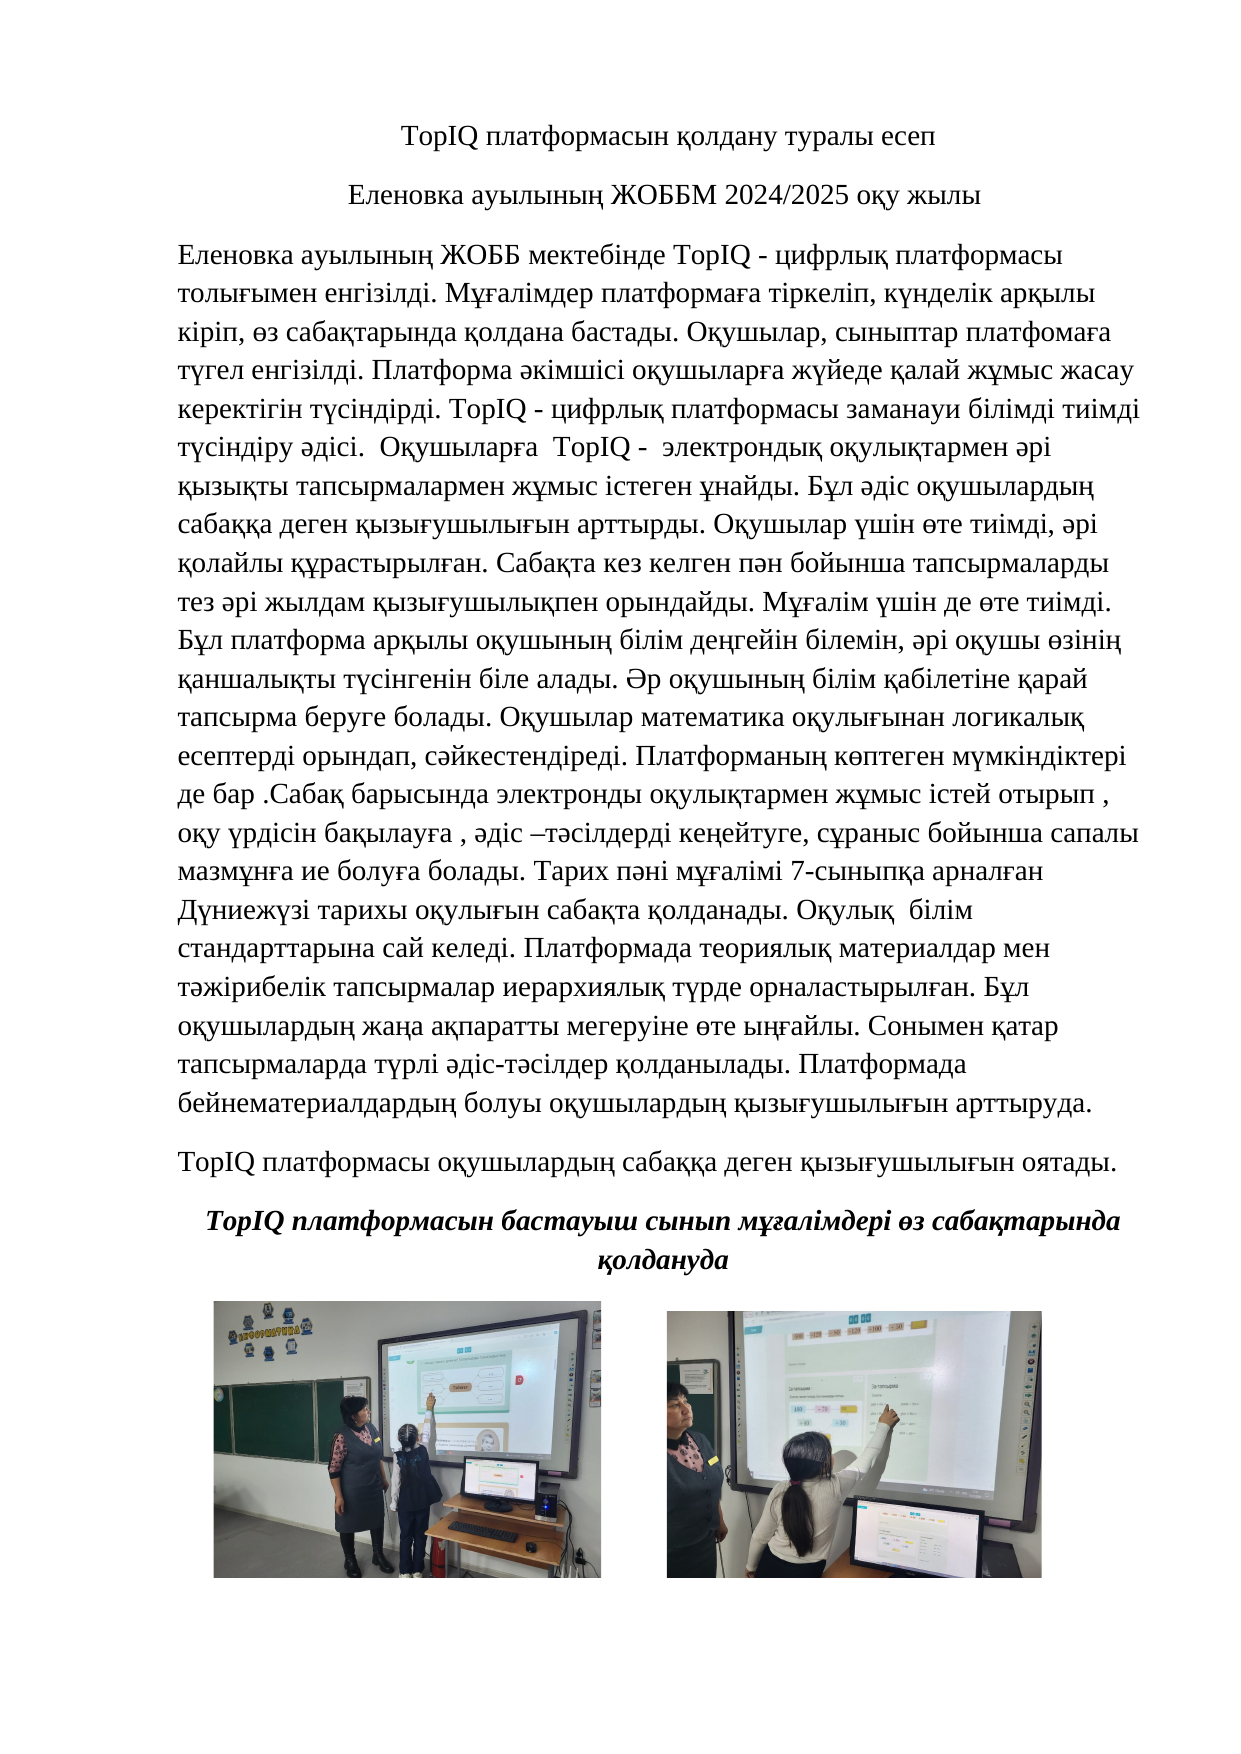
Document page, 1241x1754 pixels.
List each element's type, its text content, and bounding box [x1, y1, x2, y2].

picture [213, 1301, 602, 1578]
text TopIQ платформасын бастауыш сынып мұғалімдері өз сабақтарында қолдануда [177, 1203, 1152, 1276]
picture [666, 1311, 1042, 1578]
text Еленовка ауылының ЖОББМ 2024/2025 оқу жылы [177, 177, 1152, 211]
text Еленовка ауылының ЖОББ мектебінде TopIQ - цифрлық платформасы толығымен енгізілді. Мұғалімдер платформаға тіркеліп, күнделік арқылы кіріп, өз сабақтарында қолдана бастады. Оқушылар, сыныптар платфомаға түгел енгізілді. Платформа әкімшісі оқушыларға жүйеде қалай жұмыс жасау керектігін түсіндірді. TopIQ - цифрлық платформасы заманауи білімді тиімді түсіндіру әдісі. Оқушыларға TopIQ - электрондық оқулықтармен әрі қызықты тапсырмалармен жұмыс істеген ұнайды. Бұл әдіс оқушылардың сабаққа деген қызығушылығын арттырды. Оқушылар үшін өте тиімді, әрі қолайлы құрастырылған. Сабақта кез келген пән бойынша тапсырмаларды тез әрі жылдам қызығушылықпен орындайды. Мұғалім үшін де өте тиімді. Бұл платформа арқылы оқушының білім деңгейін білемін, әрі оқушы өзінің қаншалықты түсінгенін біле алады. Әр оқушының білім қабілетіне қарай тапсырма беруге болады. Оқушылар математика оқулығынан логикалық есептерді орындап, сәйкестендіреді. Платформаның көптеген мүмкіндіктері де бар .Сабақ барысында электронды оқулықтармен жұмыс істей отырып , оқу үрдісін бақылауға , әдіс –тәсілдерді кеңейтуге, сұраныс бойынша сапалы мазмұнға ие болуға болады. Тарих пәні мұғалімі 7-сыныпқа арналған Дүниежүзі тарихы оқулығын сабақта қолданады. Оқулық білім стандарттарына сай келеді. Платформада теориялық материалдар мен тәжірибелік тапсырмалар иерархиялық түрде орналастырылған. Бұл оқушылардың жаңа ақпаратты мегеруіне өте ыңғайлы. Сонымен қатар тапсырмаларда түрлі әдіс-тәсілдер қолданылады. Платформада бейнематериалдардың болуы оқушылардың қызығушылығын арттыруда. [177, 237, 1152, 1118]
text TopIQ платформасын қолдану туралы есеп [177, 118, 1152, 152]
text TopIQ платформасы оқушылардың сабаққа деген қызығушылығын оятады. [177, 1144, 1152, 1178]
